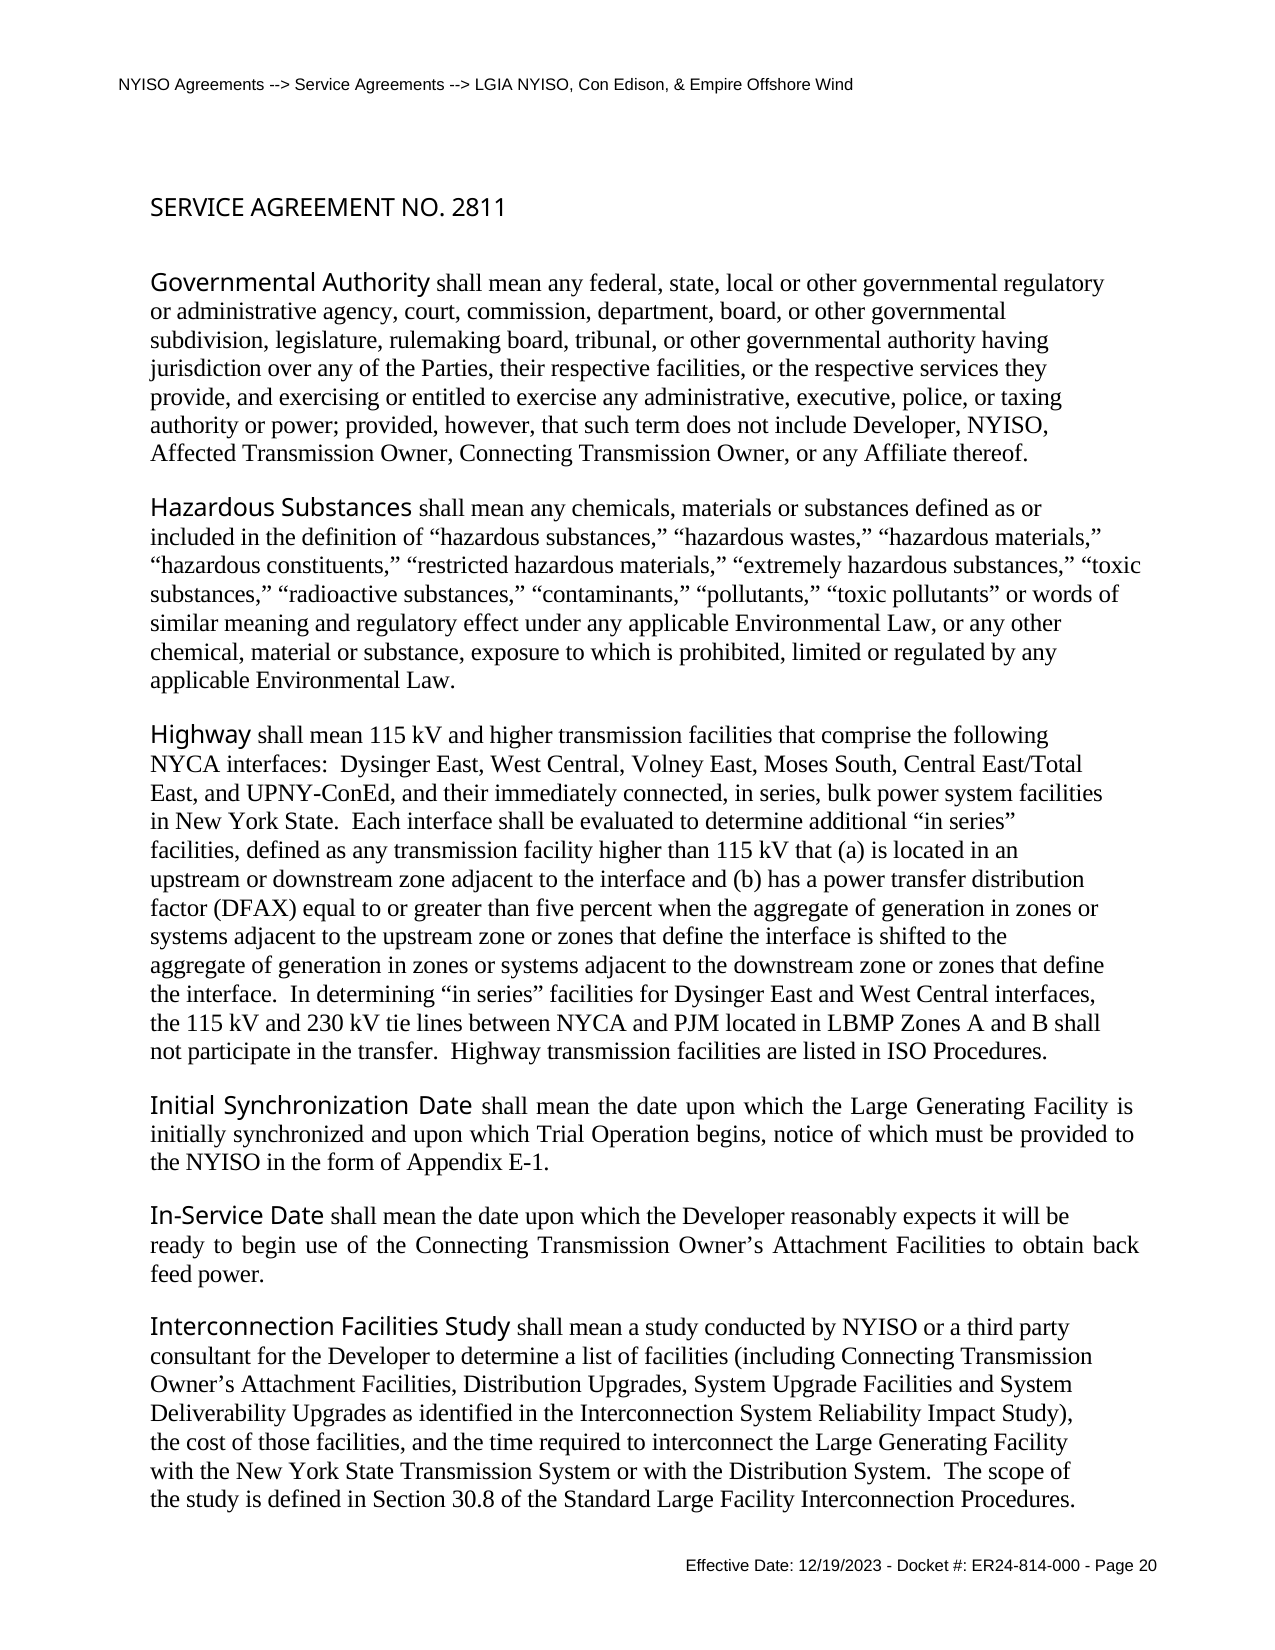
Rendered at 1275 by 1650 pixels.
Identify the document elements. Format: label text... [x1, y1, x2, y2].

text Hazardous Substances shall mean any chemicals, materials or substances defined as or [150, 493, 1275, 522]
text Governmental Authority shall mean any federal, state, local or other governmental regulatory or administrative agency, court, commission, department, board, or other governmental subdivision, legislature, rulemaking board, tribunal, or other governmental authority having jurisdiction over any of the Parties, their respective facilities, or the respective services they provide, and exercising or entitled to exercise any administrative, executive, police, or taxing authority or power; provided, however, that such term does not include Developer, NYISO, Affected Transmission Owner, Connecting Transmission Owner, or any Affiliate thereof. [150, 268, 1124, 468]
text SERVICE AGREEMENT NO. 2811 [150, 193, 1275, 222]
text In-Service Date shall mean the date upon which the Developer reasonably expects it will be [150, 1202, 1275, 1230]
text Highway shall mean 115 kV and higher transmission facilities that comprise the following [150, 720, 1275, 749]
text ready to begin use of the Connecting Transmission Owner’s Attachment Facilities to obtain back feed power. [150, 1230, 1140, 1289]
text included in the definition of “hazardous substances,” “hazardous wastes,” “hazardous materials,” “hazardous constituents,” “restricted hazardous materials,” “extremely hazardous substances,” “toxic substances,” “radioactive substances,” “contaminants,” “pollutants,” “toxic pollutants” or words of similar meaning and regulatory effect under any applicable Environmental Law, or any other chemical, material or substance, exposure to which is prohibited, limited or regulated by any applicable Environmental Law. [150, 522, 1141, 695]
text NYCA interfaces: Dysinger East, West Central, Volney East, Moses South, Central East/Total East, and UPNY-ConEd, and their immediately connected, in series, bulk power system facilities in New York State. Each interface shall be evaluated to determine additional “in series” facilities, defined as any transmission facility higher than 115 kV that (a) is located in an upstream or downstream zone adjacent to the interface and (b) has a power transfer distribution factor (DFAX) equal to or greater than five percent when the aggregate of generation in zones or systems adjacent to the upstream zone or zones that define the interface is shifted to the aggregate of generation in zones or systems adjacent to the downstream zone or zones that define the interface. In determining “in series” facilities for Dysinger East and West Central interfaces, the 115 kV and 230 kV tie lines between NYCA and PJM located in LBMP Zones A and B shall not participate in the transfer. Highway transmission facilities are listed in ISO Procedures. [150, 749, 1144, 1066]
text consultant for the Developer to determine a list of facilities (including Connecting Transmission Owner’s Attachment Facilities, Distribution Upgrades, System Upgrade Facilities and System Deliverability Upgrades as identified in the Interconnection System Reliability Impact Study), the cost of those facilities, and the time required to interconnect the Large Generating Facility with the New York State Transmission System or with the Distribution System. The scope of the study is defined in Section 30.8 of the Standard Large Facility Interconnection Procedures. [150, 1341, 1132, 1514]
text Initial Synchronization Date shall mean the date upon which the Large Generating Facility is initially synchronized and upon which Trial Operation begins, notice of which must be provided to the NYISO in the form of Appendix E-1. [150, 1092, 1134, 1176]
text Interconnection Facilities Study shall mean a study conducted by NYISO or a third party [150, 1312, 1275, 1341]
